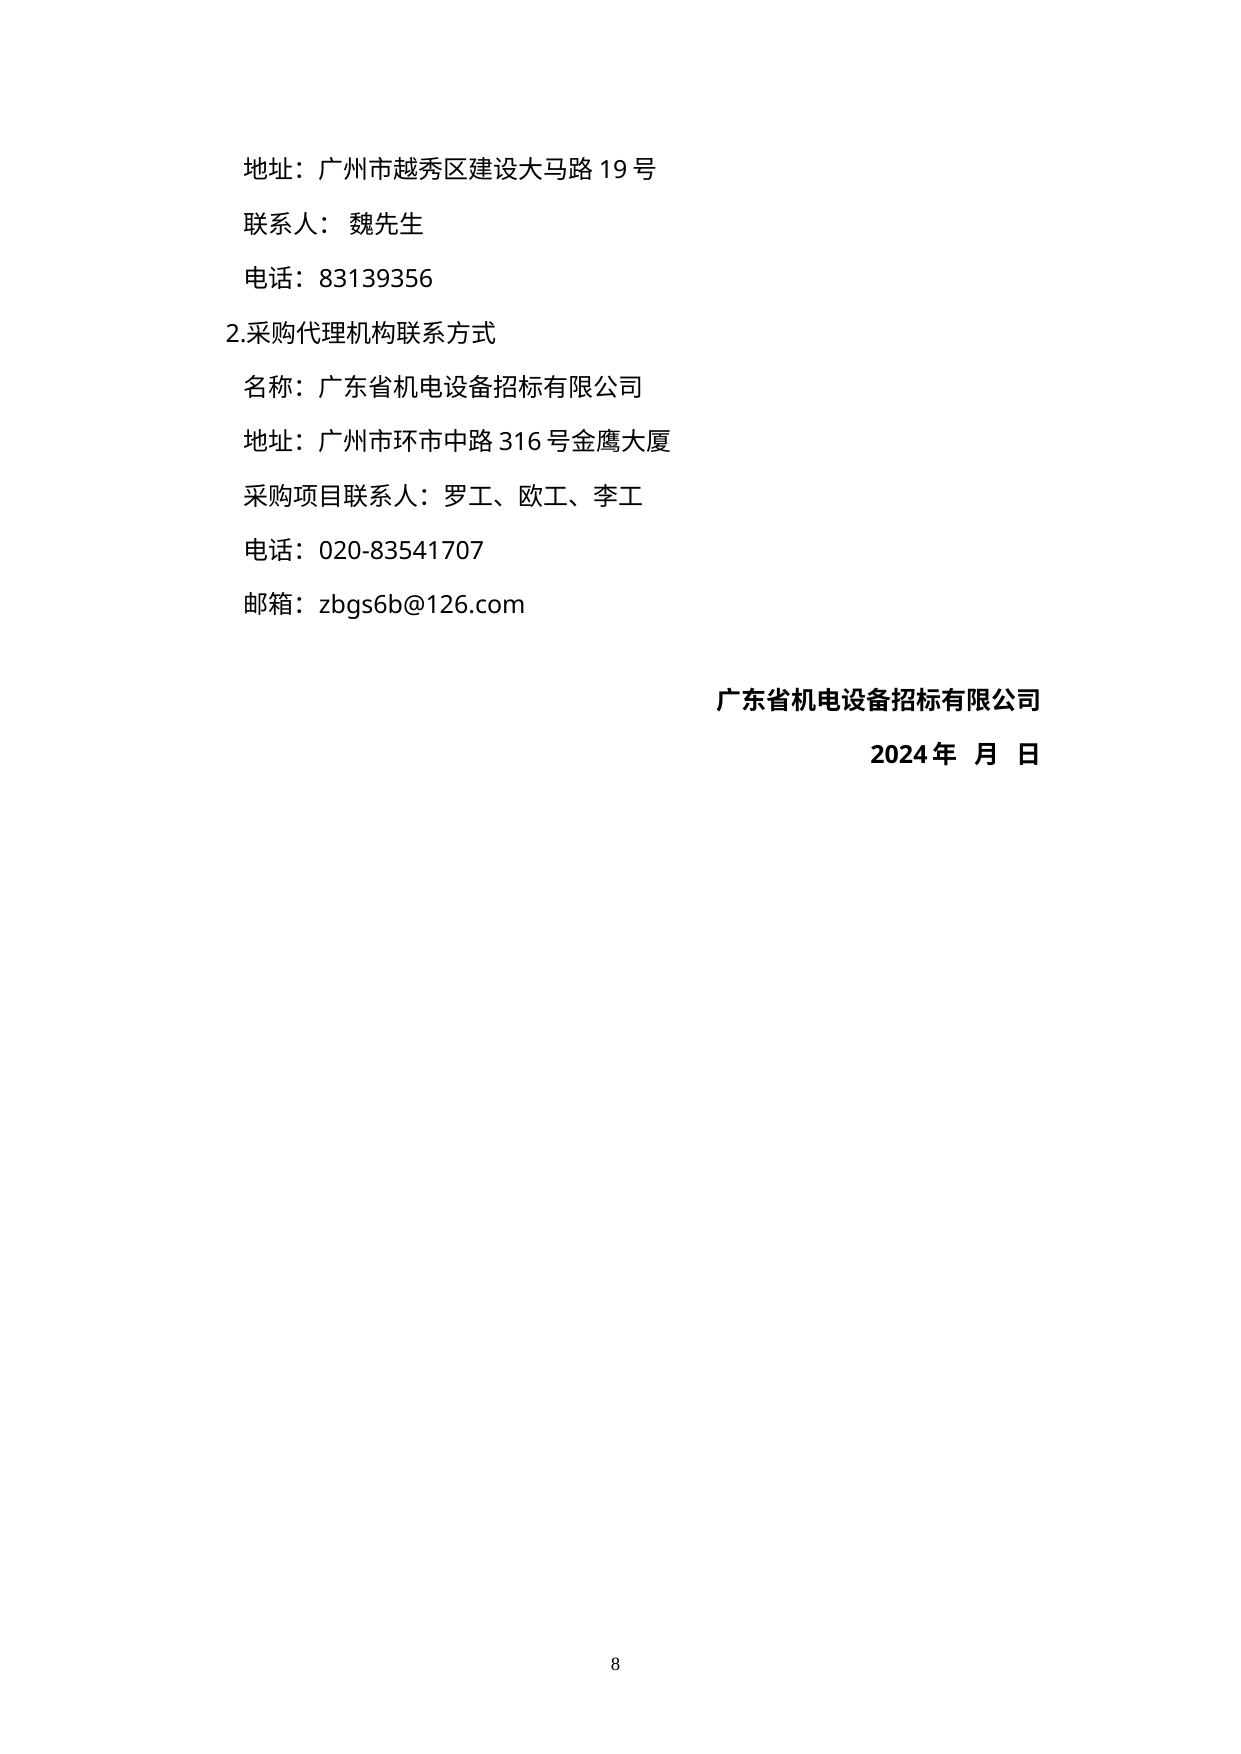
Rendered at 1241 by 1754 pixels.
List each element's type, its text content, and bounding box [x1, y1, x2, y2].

text 联系人： 魏先生 [244, 204, 1053, 241]
text 广东省机电设备招标有限公司 [260, 681, 1041, 717]
text 采购项目联系人：罗工、欧工、李工 [244, 476, 1053, 512]
list 2.采购代理机构联系方式 [225, 313, 1053, 349]
text 地址：广州市环市中路316号金鹰大厦 [244, 422, 1053, 458]
text 电话：83139356 [244, 259, 1053, 295]
text 名称：广东省机电设备招标有限公司 [244, 367, 1053, 404]
text 邮箱：zbgs6b@126.com [244, 585, 1053, 621]
text 2024年 月 日 [260, 735, 1041, 771]
text 电话：020-83541707 [244, 531, 1053, 567]
text 地址：广州市越秀区建设大马路19号 [244, 150, 1053, 186]
